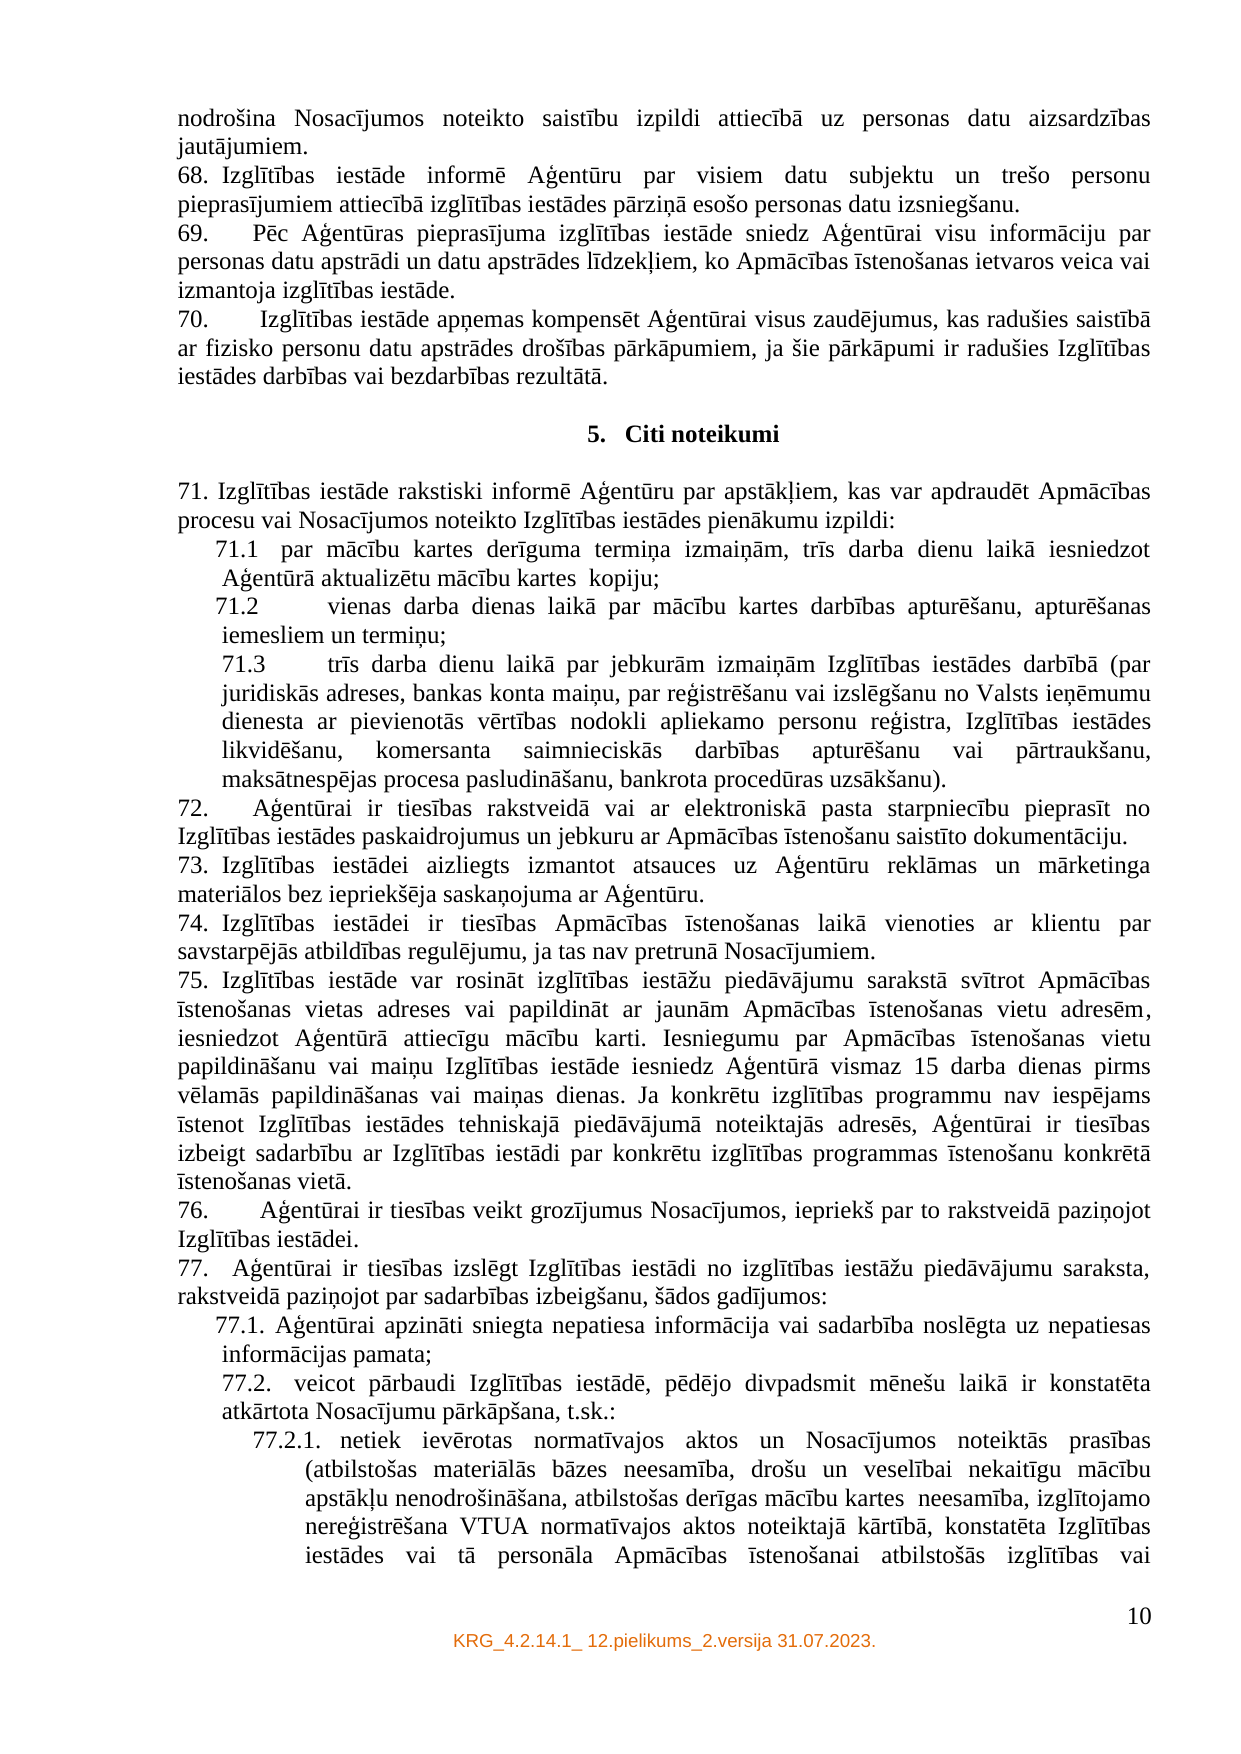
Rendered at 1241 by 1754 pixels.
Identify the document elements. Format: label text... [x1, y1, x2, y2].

list Izglītības iestāde informē Aģentūru par visiem datu subjektu un trešo personu pieprasījumiem attiecībā izglītības iestādes pārziņā esošo personas datu izsniegšanu. [177, 160, 1152, 218]
list Izglītības iestādei ir tiesības Apmācības īstenošanas laikā vienoties ar klientu par savstarpējās atbildības regulējumu, ja tas nav pretrunā Nosacījumiem. [177, 908, 1152, 965]
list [177, 103, 1152, 160]
list 71. Izglītības iestāde rakstiski informē Aģentūru par apstākļiem, kas var apdraudēt Apmācības procesu vai Nosacījumos noteikto Izglītības iestādes pienākumu izpildi: [177, 476, 1152, 534]
list Aģentūrai ir tiesības izslēgt Izglītības iestādi no izglītības iestāžu piedāvājumu saraksta, rakstveidā paziņojot par sadarbības izbeigšanu, šādos gadījumos: [177, 1253, 1152, 1310]
list Aģentūrai apzināti sniegta nepatiesa informācija vai sadarbība noslēgta uz nepatiesas informācijas pamata; [215, 1310, 1152, 1368]
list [252, 1425, 1152, 1569]
list Izglītības iestāde var rosināt izglītības iestāžu piedāvājumu sarakstā svītrot Apmācības īstenošanas vietas adreses vai papildināt ar jaunām Apmācības īstenošanas vietu adresēm, iesniedzot Aģentūrā attiecīgu mācību karti. Iesniegumu par Apmācības īstenošanas vietu papildināšanu vai maiņu Izglītības iestāde iesniedz Aģentūrā vismaz 15 darba dienas pirms vēlamās papildināšanas vai maiņas dienas. Ja konkrētu izglītības programmu nav iespējams īstenot Izglītības iestādes tehniskajā piedāvājumā noteiktajās adresēs, Aģentūrai ir tiesības izbeigt sadarbību ar Izglītības iestādi par konkrētu izglītības programmas īstenošanu konkrētā īstenošanas vietā. [177, 965, 1152, 1195]
list trīs darba dienu laikā par jebkurām izmaiņām Izglītības iestādes darbībā (par juridiskās adreses, bankas konta maiņu, par reģistrēšanu vai izslēgšanu no Valsts ieņēmumu dienesta ar pievienotās vērtības nodokli apliekamo personu reģistra, Izglītības iestādes likvidēšanu, komersanta saimnieciskās darbības apturēšanu vai pārtraukšanu, maksātnespējas procesa pasludināšanu, bankrota procedūras uzsākšanu). [222, 649, 1152, 793]
list Izglītības iestāde apņemas kompensēt Aģentūrai visus zaudējumus, kas radušies saistībā ar fizisko personu datu apstrādes drošības pārkāpumiem, ja šie pārkāpumi ir radušies Izglītības iestādes darbības vai bezdarbības rezultātā. [177, 304, 1152, 390]
list Aģentūrai ir tiesības veikt grozījumus Nosacījumos, iepriekš par to rakstveidā paziņojot Izglītības iestādei. [177, 1195, 1152, 1253]
list par mācību kartes derīguma termiņa izmaiņām, trīs darba dienu laikā iesniedzot Aģentūrā aktualizētu mācību kartes kopiju; [215, 534, 1152, 591]
list veicot pārbaudi Izglītības iestādē, pēdējo divpadsmit mēnešu laikā ir konstatēta atkārtota Nosacījumu pārkāpšana, t.sk.: [222, 1368, 1152, 1425]
list Citi noteikumi [215, 419, 1152, 448]
list Izglītības iestādei aizliegts izmantot atsauces uz Aģentūru reklāmas un mārketinga materiālos bez iepriekšēja saskaņojuma ar Aģentūru. [177, 850, 1152, 908]
list Aģentūrai ir tiesības rakstveidā vai ar elektroniskā pasta starpniecību pieprasīt no Izglītības iestādes paskaidrojumus un jebkuru ar Apmācības īstenošanu saistīto dokumentāciju. [177, 793, 1152, 850]
list Pēc Aģentūras pieprasījuma izglītības iestāde sniedz Aģentūrai visu informāciju par personas datu apstrādi un datu apstrādes līdzekļiem, ko Apmācības īstenošanas ietvaros veica vai izmantoja izglītības iestāde. [177, 218, 1152, 304]
list vienas darba dienas laikā par mācību kartes darbības apturēšanu, apturēšanas iemesliem un termiņu; [215, 591, 1152, 649]
